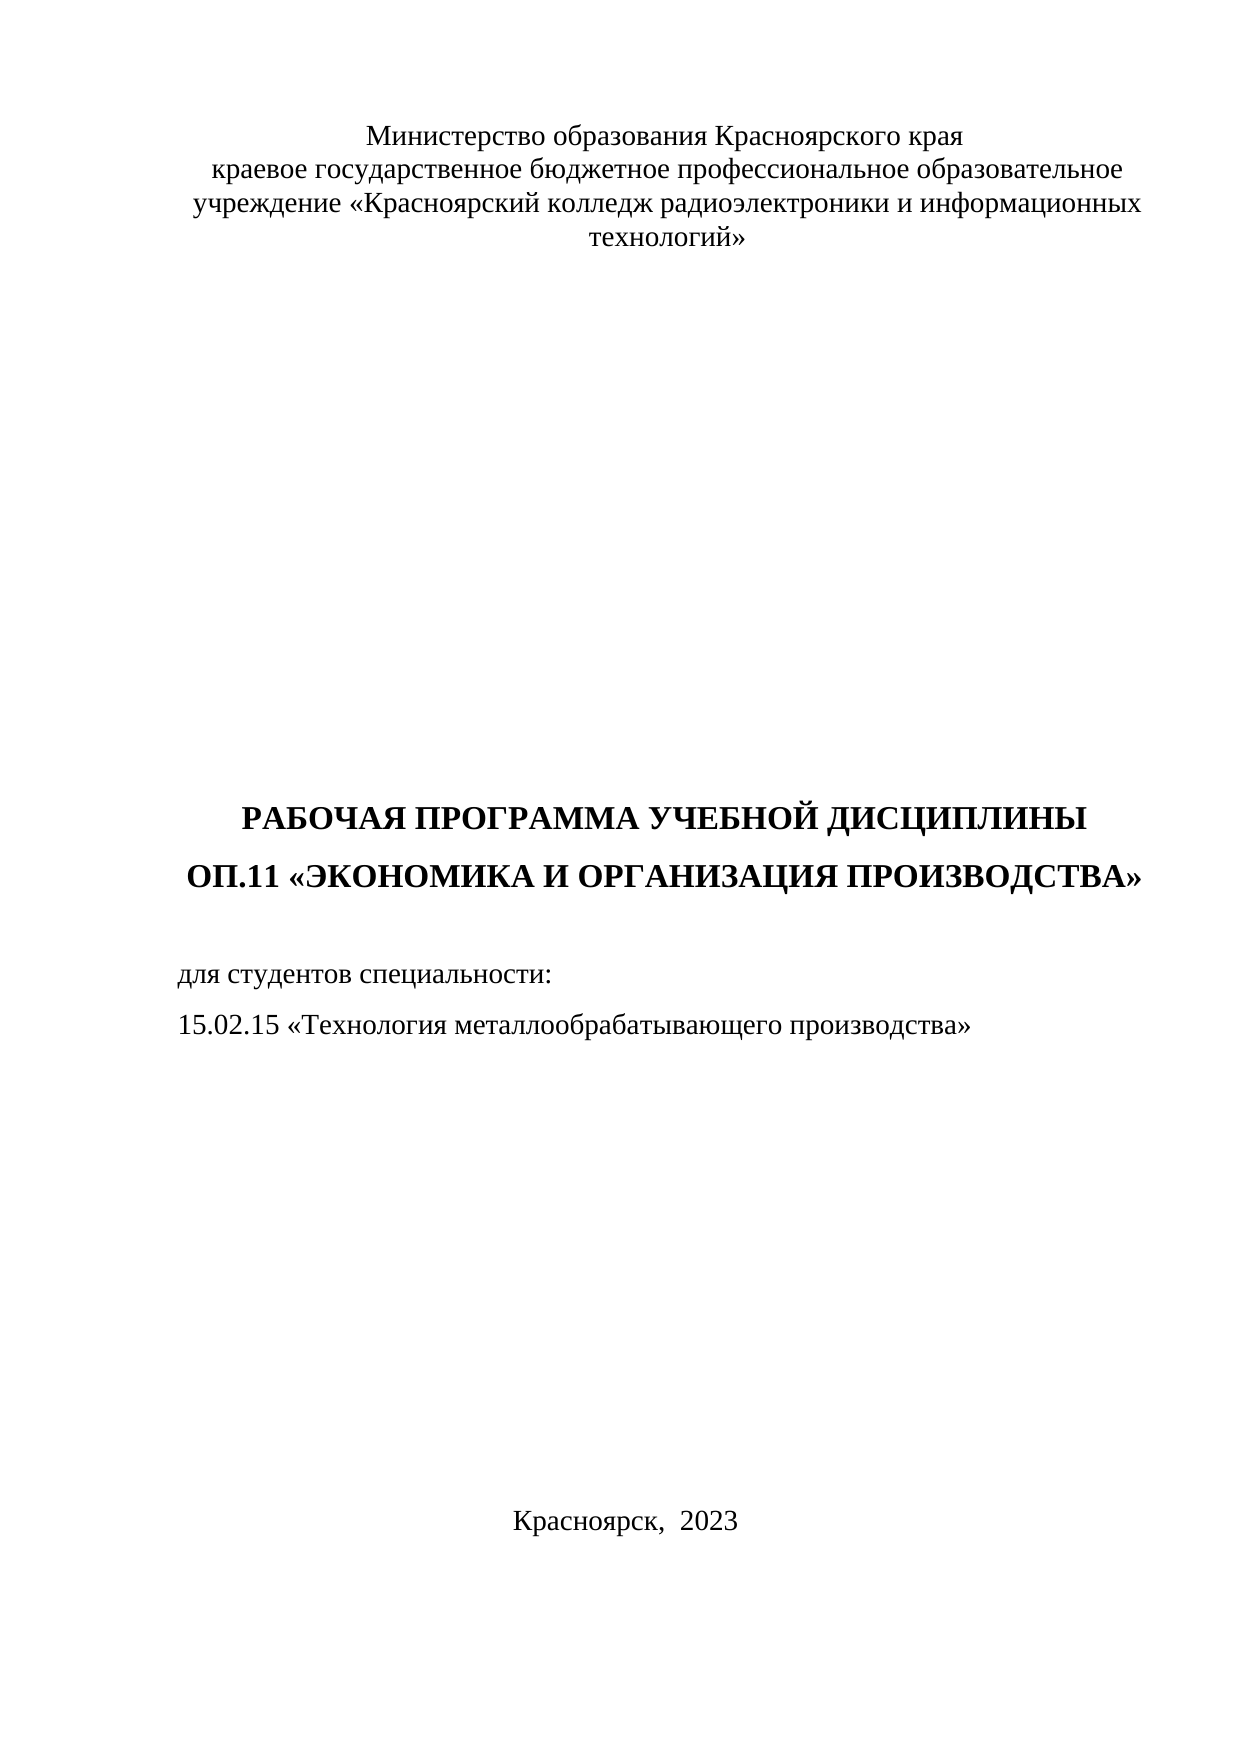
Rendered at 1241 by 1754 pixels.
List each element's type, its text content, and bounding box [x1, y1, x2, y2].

text Министерство образования Красноярского края [177, 118, 1152, 152]
text Красноярск, 2023 [177, 1503, 1152, 1536]
text 15.02.15 «Технология металлообрабатывающего производства» [177, 1007, 1152, 1041]
text РАБОЧАЯ ПРОГРАММА УЧЕБНОЙ ДИСЦИПЛИНЫ [177, 798, 1152, 837]
text краевое государственное бюджетное профессиональное образовательное учреждение «Красноярский колледж радиоэлектроники и информационных технологий» [183, 152, 1152, 252]
text для студентов специальности: [177, 957, 1152, 990]
text ОП.11 «ЭКОНОМИКА И ОРГАНИЗАЦИЯ ПРОИЗВОДСТВА» [177, 856, 1152, 894]
